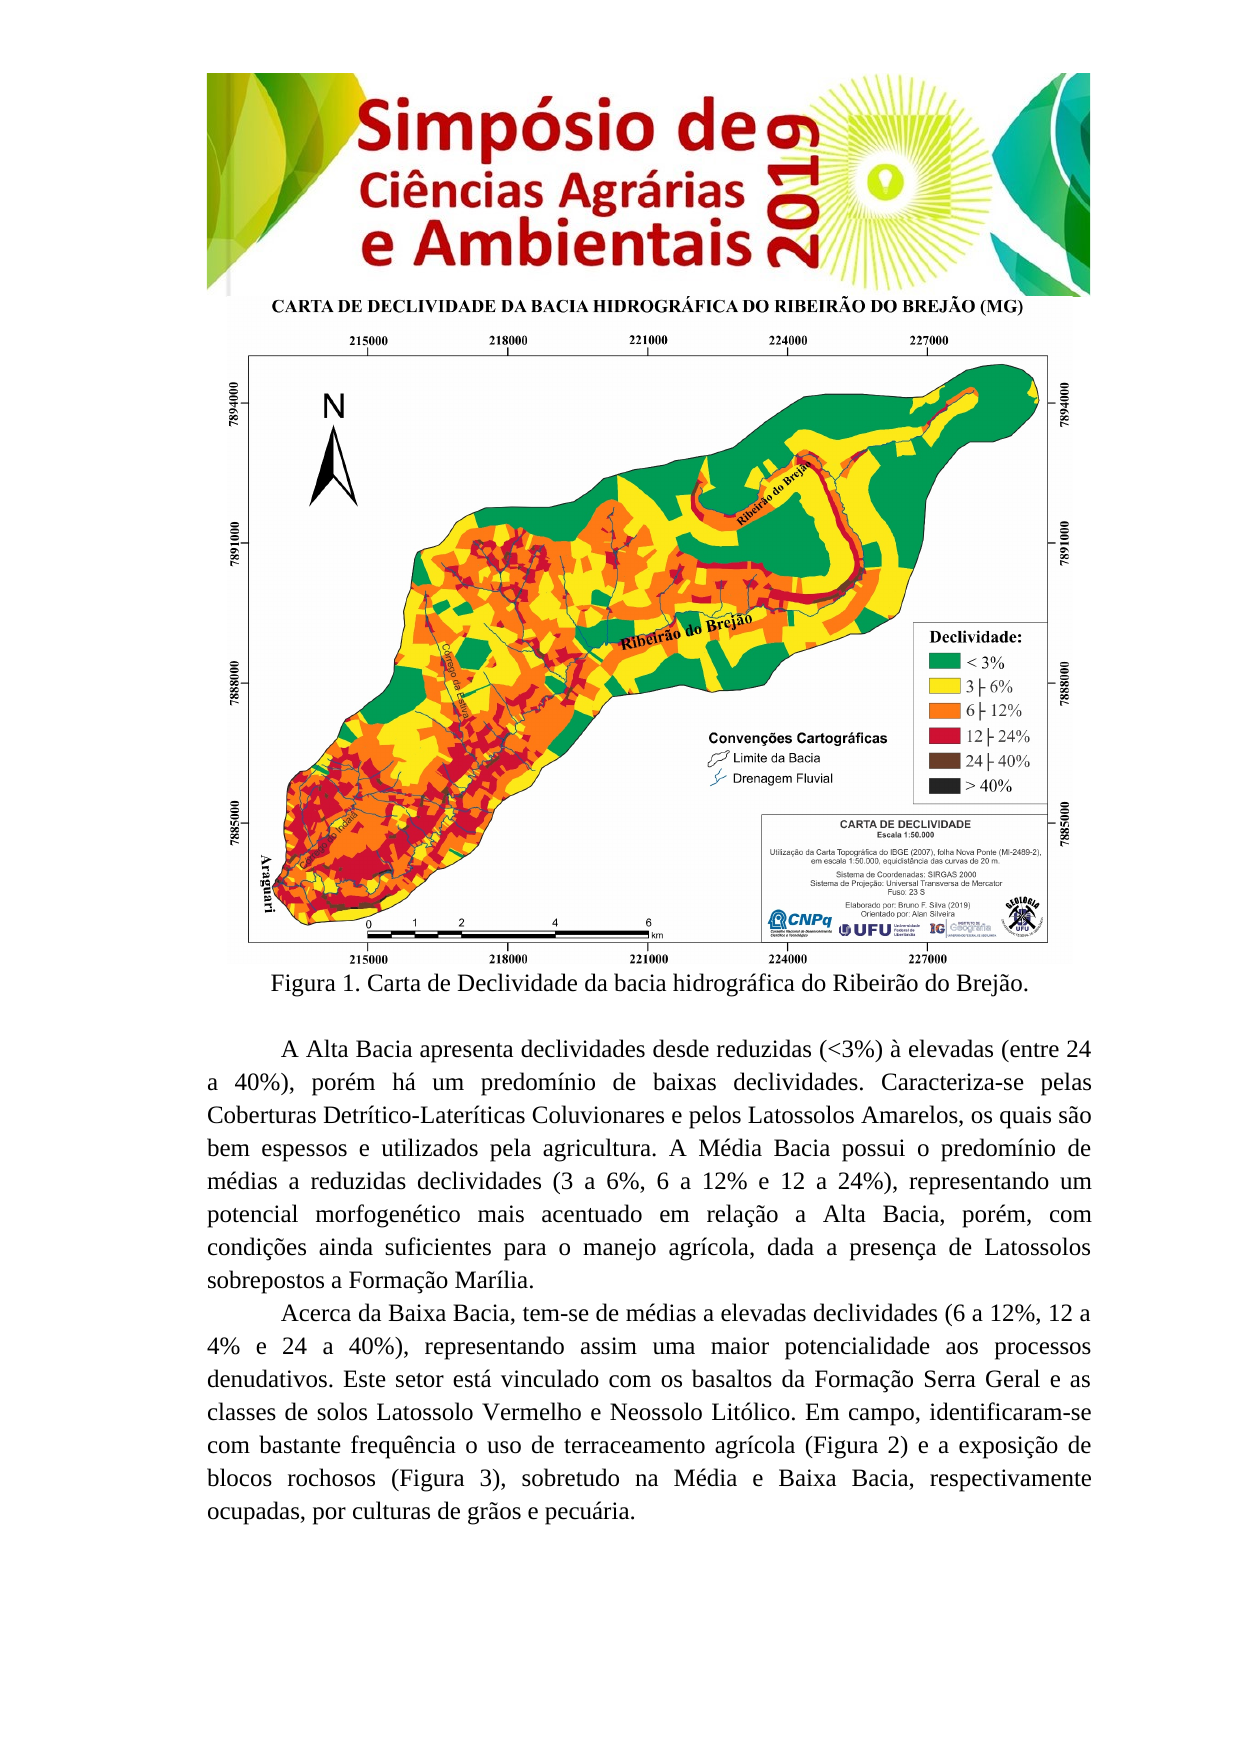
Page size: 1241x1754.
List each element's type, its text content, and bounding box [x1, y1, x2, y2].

text A Alta Bacia apresenta declividades desde reduzidas (<3%) à elevadas (entre 24 a 40%), porém há um predomínio de baixas declividades. Caracteriza-se pelas Coberturas Detrítico-Lateríticas Coluvionares e pelos Latossolos Amarelos, os quais são bem espessos e utilizados pela agricultura. A Média Bacia possui o predomínio de médias a reduzidas declividades (3 a 6%, 6 a 12% e 12 a 24%), representando um potencial morfogenético mais acentuado em relação a Alta Bacia, porém, com condições ainda suficientes para o manejo agrícola, dada a presença de Latossolos sobrepostos a Formação Marília. [207, 1034, 1092, 1294]
text Acerca da Baixa Bacia, tem-se de médias a elevadas declividades (6 a 12%, 12 a 4% e 24 a 40%), representando assim uma maior potencialidade aos processos denudativos. Este setor está vinculado com os basaltos da Formação Serra Geral e as classes de solos Latossolo Vermelho e Neossolo Litólico. Em campo, identificaram-se com bastante frequência o uso de terraceamento agrícola (Figura 2) e a exposição de blocos rochosos (Figura 3), sobretudo na Média e Baixa Bacia, respectivamente ocupadas, por culturas de grãos e pecuária. [207, 1298, 1092, 1525]
picture [206, 73, 1091, 964]
text Figura 1. Carta de Declividade da bacia hidrográfica do Ribeirão do Brejão. [207, 968, 1092, 997]
